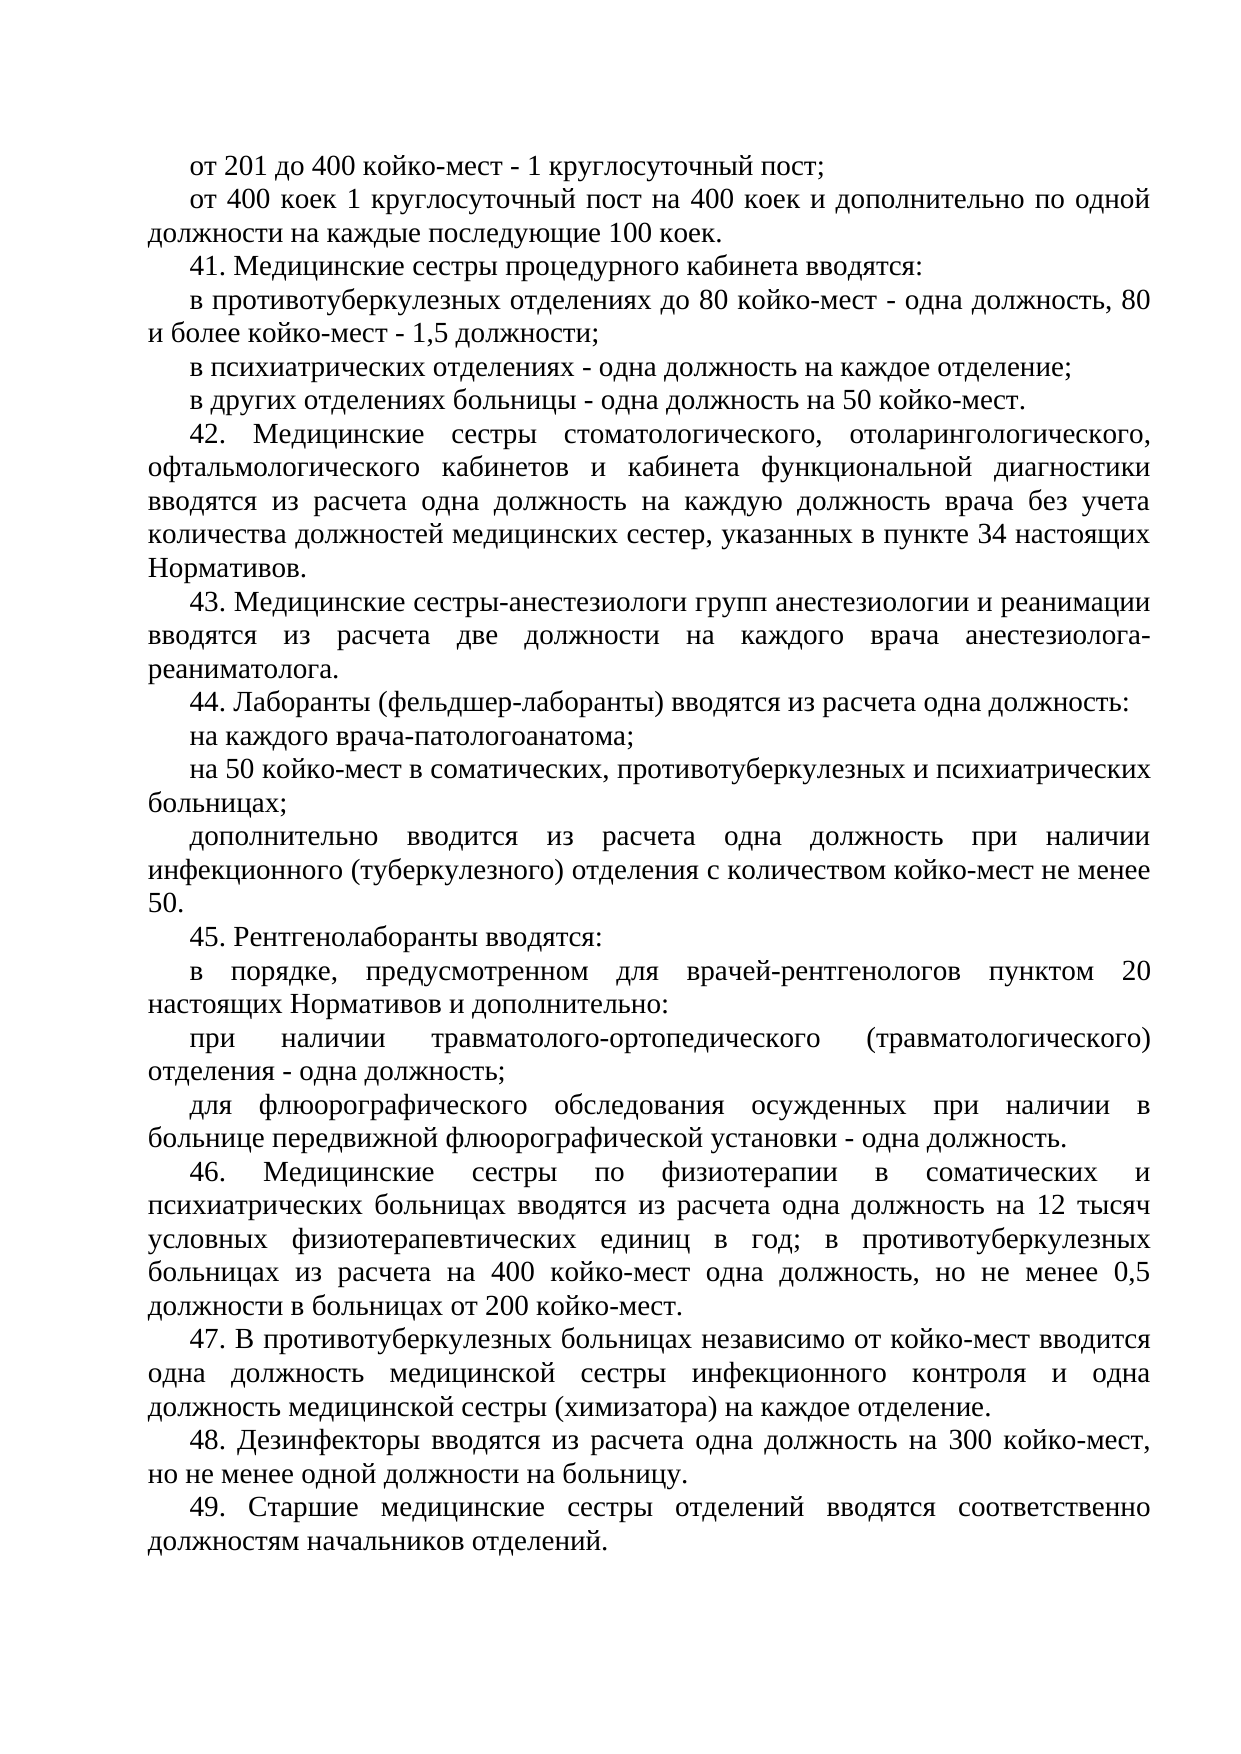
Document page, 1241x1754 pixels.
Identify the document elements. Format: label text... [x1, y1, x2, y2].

text 49. Старшие медицинские сестры отделений вводятся соответственно должностям начальников отделений. [148, 1489, 1152, 1556]
text дополнительно вводится из расчета одна должность при наличии инфекционного (туберкулезного) отделения с количеством койко-мест не менее 50. [148, 818, 1152, 919]
text для флюорографического обследования осужденных при наличии в больнице передвижной флюорографической установки - одна должность. [148, 1087, 1152, 1154]
text от 400 коек 1 круглосуточный пост на 400 коек и дополнительно по одной должности на каждые последующие 100 коек. [148, 181, 1152, 248]
text 41. Медицинские сестры процедурного кабинета вводятся: [148, 248, 1152, 282]
text 47. В противотуберкулезных больницах независимо от койко-мест вводится одна должность медицинской сестры инфекционного контроля и одна должность медицинской сестры (химизатора) на каждое отделение. [148, 1322, 1152, 1422]
text при наличии травматолого-ортопедического (травматологического) отделения - одна должность; [148, 1020, 1152, 1087]
text 46. Медицинские сестры по физиотерапии в соматических и психиатрических больницах вводятся из расчета одна должность на 12 тысяч условных физиотерапевтических единиц в год; в противотуберкулезных больницах из расчета на 400 койко-мест одна должность, но не менее 0,5 должности в больницах от 200 койко-мест. [148, 1154, 1152, 1322]
text в других отделениях больницы - одна должность на 50 койко-мест. [148, 382, 1152, 416]
text в противотуберкулезных отделениях до 80 койко-мест - одна должность, 80 и более койко-мест - 1,5 должности; [148, 282, 1152, 349]
text 45. Рентгенолаборанты вводятся: [148, 919, 1152, 953]
text на 50 койко-мест в соматических, противотуберкулезных и психиатрических больницах; [148, 751, 1152, 818]
text 43. Медицинские сестры-анестезиологи групп анестезиологии и реанимации вводятся из расчета две должности на каждого врача анестезиолога-реаниматолога. [148, 584, 1152, 684]
text в психиатрических отделениях - одна должность на каждое отделение; [148, 349, 1152, 382]
text на каждого врача-патологоанатома; [148, 718, 1152, 751]
text 48. Дезинфекторы вводятся из расчета одна должность на 300 койко-мест, но не менее одной должности на больницу. [148, 1422, 1152, 1489]
text в порядке, предусмотренном для врачей-рентгенологов пунктом 20 настоящих Нормативов и дополнительно: [148, 953, 1152, 1020]
text от 201 до 400 койко-мест - 1 круглосуточный пост; [148, 148, 1152, 181]
text 44. Лаборанты (фельдшер-лаборанты) вводятся из расчета одна должность: [148, 684, 1152, 718]
text 42. Медицинские сестры стоматологического, отоларингологического, офтальмологического кабинетов и кабинета функциональной диагностики вводятся из расчета одна должность на каждую должность врача без учета количества должностей медицинских сестер, указанных в пункте 34 настоящих Нормативов. [148, 416, 1152, 584]
